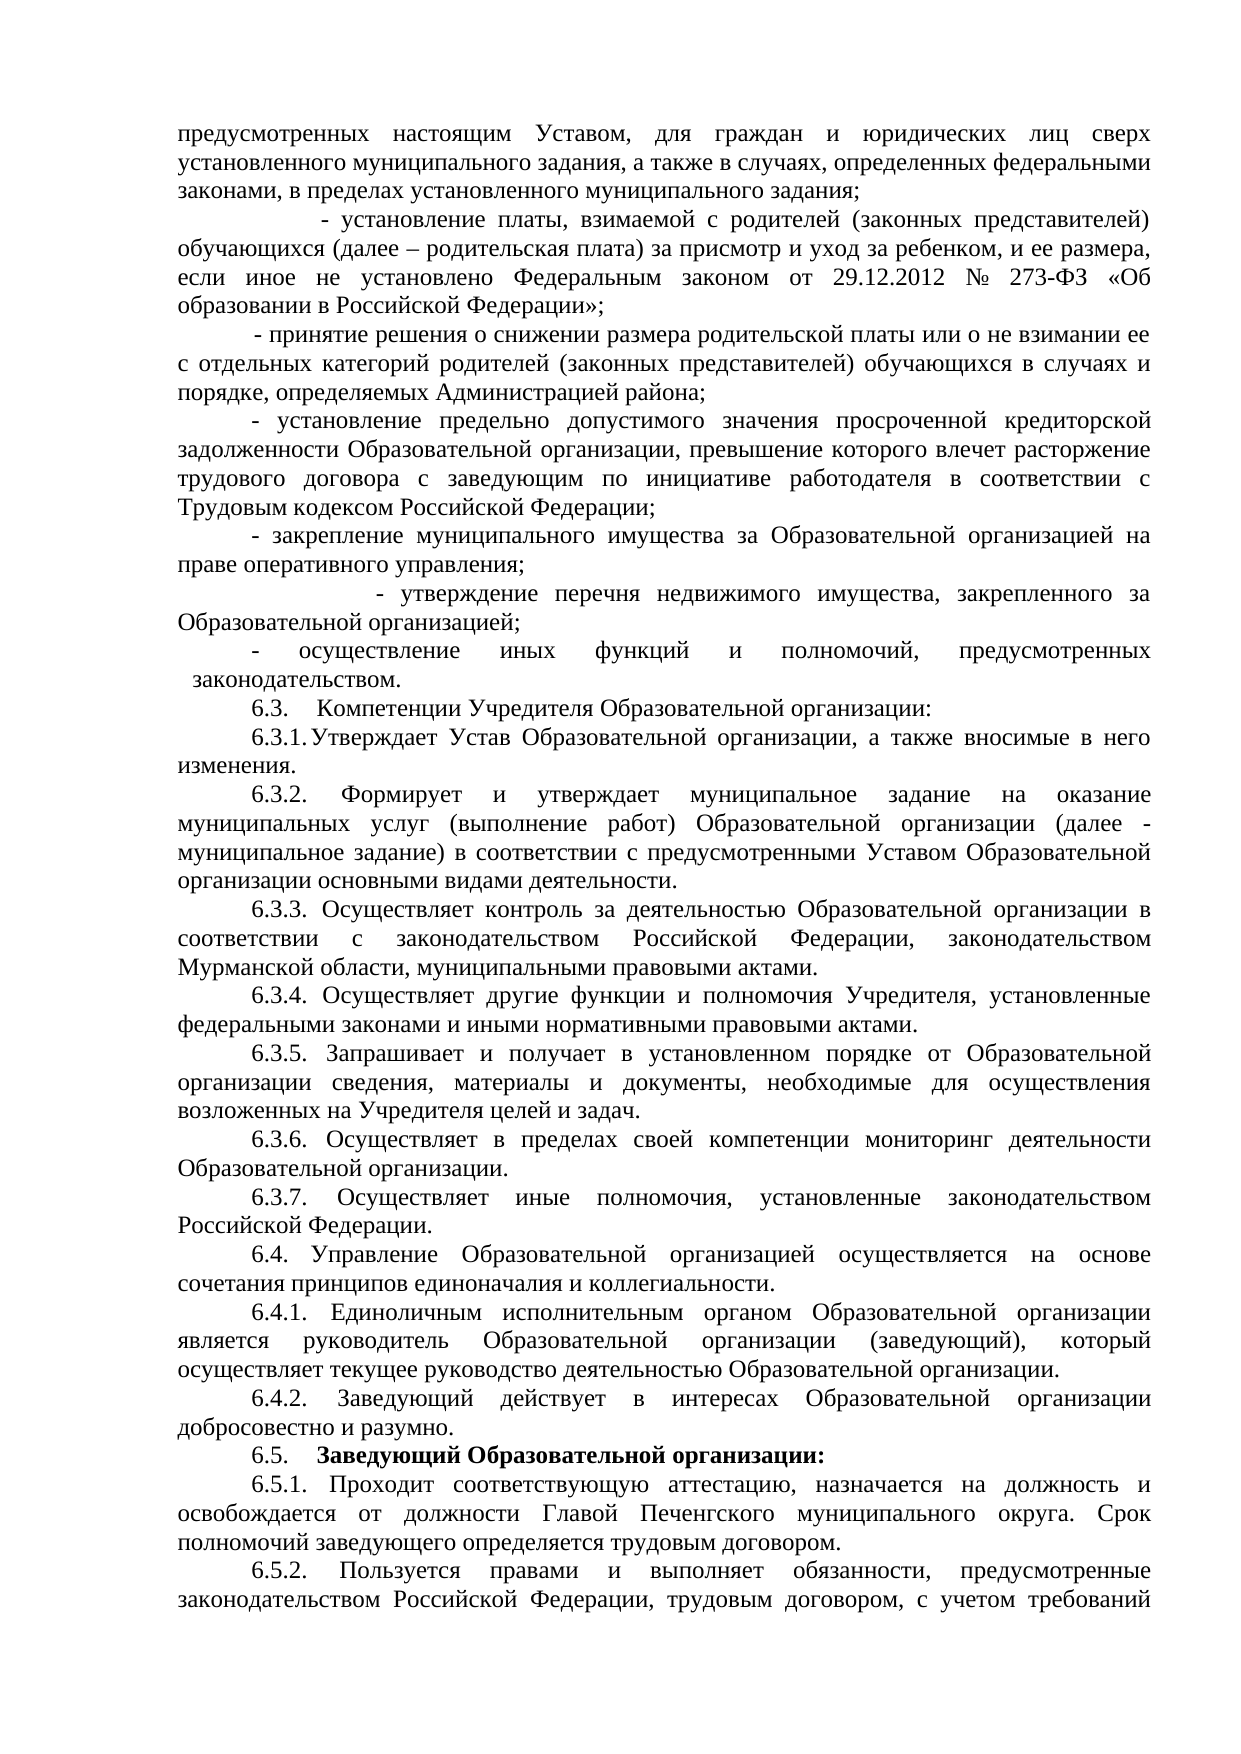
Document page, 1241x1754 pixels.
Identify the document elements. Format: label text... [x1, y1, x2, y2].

list - закрепление муниципального имущества за Образовательной организацией на праве оперативного управления; [177, 521, 1152, 578]
list Компетенции Учредителя Образовательной организации: [177, 693, 1152, 722]
list Формирует и утверждает муниципальное задание на оказание муниципальных услуг (выполнение работ) Образовательной организации (далее - муниципальное задание) в соответствии с предусмотренными Уставом Образовательной организации основными видами деятельности. [177, 779, 1152, 894]
list Осуществляет в пределах своей компетенции мониторинг деятельности Образовательной организации. [177, 1124, 1152, 1182]
list Заведующий действует в интересах Образовательной организации добросовестно и разумно. [177, 1383, 1152, 1441]
list - утверждение перечня недвижимого имущества, закрепленного за Образовательной организацией; [177, 578, 1152, 636]
list Осуществляет иные полномочия, установленные законодательством Российской Федерации. [177, 1182, 1152, 1239]
list Управление Образовательной организацией осуществляется на основе сочетания принципов единоначалия и коллегиальности. [177, 1239, 1152, 1297]
list Запрашивает и получает в установленном порядке от Образовательной организации сведения, материалы и документы, необходимые для осуществления возложенных на Учредителя целей и задач. [177, 1038, 1152, 1124]
list Заведующий Образовательной организации: [177, 1441, 1152, 1469]
list - установление платы, взимаемой с родителей (законных представителей) обучающихся (далее – родительская плата) за присмотр и уход за ребенком, и ее размера, если иное не установлено Федеральным законом от 29.12.2012 № 273-ФЗ «Об образовании в Российской Федерации»; [177, 204, 1152, 319]
list - установление предельно допустимого значения просроченной кредиторской задолженности Образовательной организации, превышение которого влечет расторжение трудового договора с заведующим по инициативе работодателя в соответствии с Трудовым кодексом Российской Федерации; [177, 406, 1152, 521]
list Утверждает Устав Образовательной организации, а также вносимые в него изменения. [177, 722, 1152, 779]
list - осуществление иных функций и полномочий, предусмотренных законодательством. [192, 636, 1152, 693]
list Осуществляет контроль за деятельностью Образовательной организации в соответствии с законодательством Российской Федерации, законодательством Мурманской области, муниципальными правовыми актами. [177, 894, 1152, 981]
list Осуществляет другие функции и полномочия Учредителя, установленные федеральными законами и иными нормативными правовыми актами. [177, 981, 1152, 1038]
list Проходит соответствующую аттестацию, назначается на должность и освобождается от должности Главой Печенгского муниципального округа. Срок полномочий заведующего определяется трудовым договором. [177, 1469, 1152, 1556]
list - принятие решения о снижении размера родительской платы или о не взимании ее с отдельных категорий родителей (законных представителей) обучающихся в случаях и порядке, определяемых Администрацией района; [177, 319, 1152, 406]
list Единоличным исполнительным органом Образовательной организации является руководитель Образовательной организации (заведующий), который осуществляет текущее руководство деятельностью Образовательной организации. [177, 1297, 1152, 1383]
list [177, 118, 1152, 204]
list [177, 1556, 1152, 1613]
